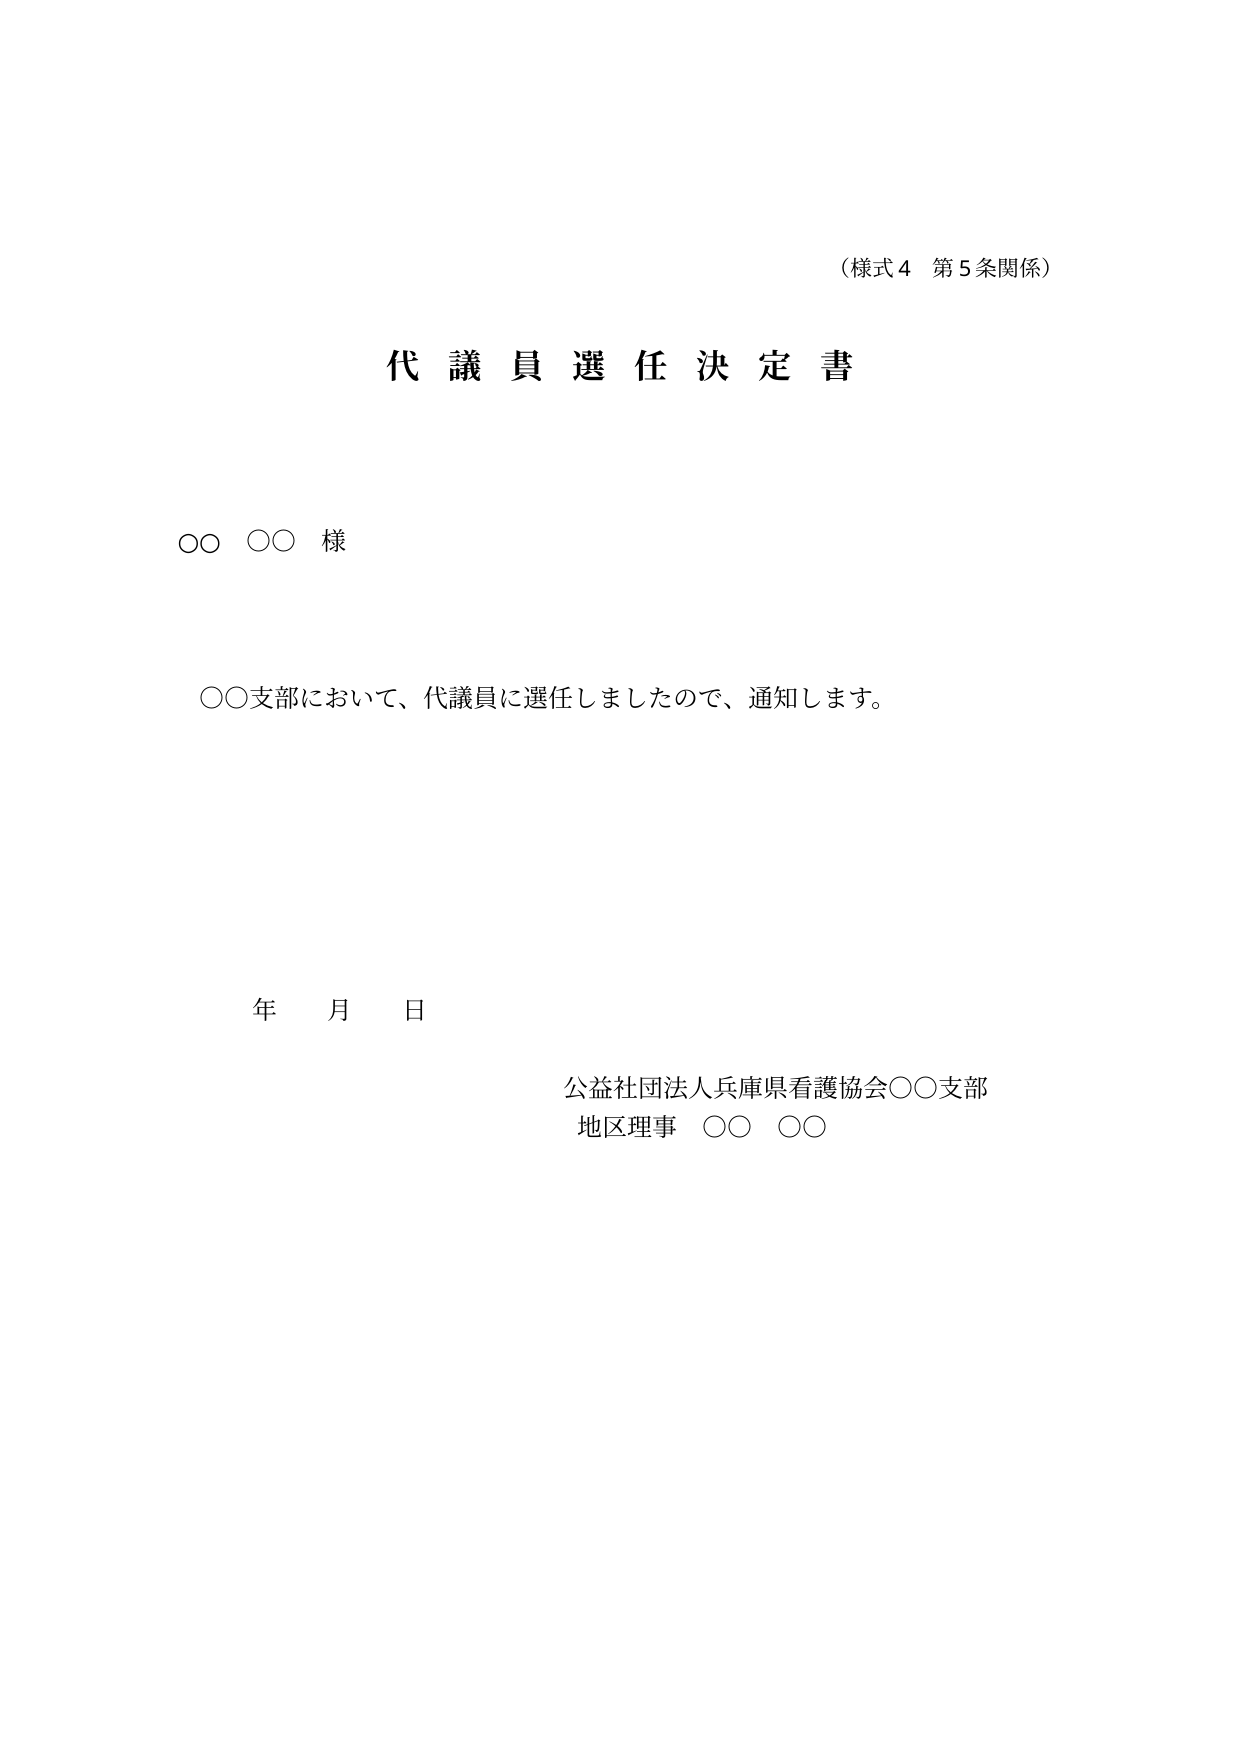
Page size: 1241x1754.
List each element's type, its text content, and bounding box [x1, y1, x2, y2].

text ○○ ○○ 様 [177, 521, 1063, 560]
text ○○支部において、代議員に選任しましたので、通知します。 [177, 677, 1063, 716]
text （様式4 第5条関係） [177, 247, 1063, 286]
text 公益社団法人兵庫県看護協会○○支部 [177, 1067, 988, 1107]
text 地区理事 ○○ ○○ [177, 1107, 1063, 1146]
text 年 月 日 [177, 989, 1063, 1028]
text 代議員選任決定書 [177, 325, 1063, 403]
